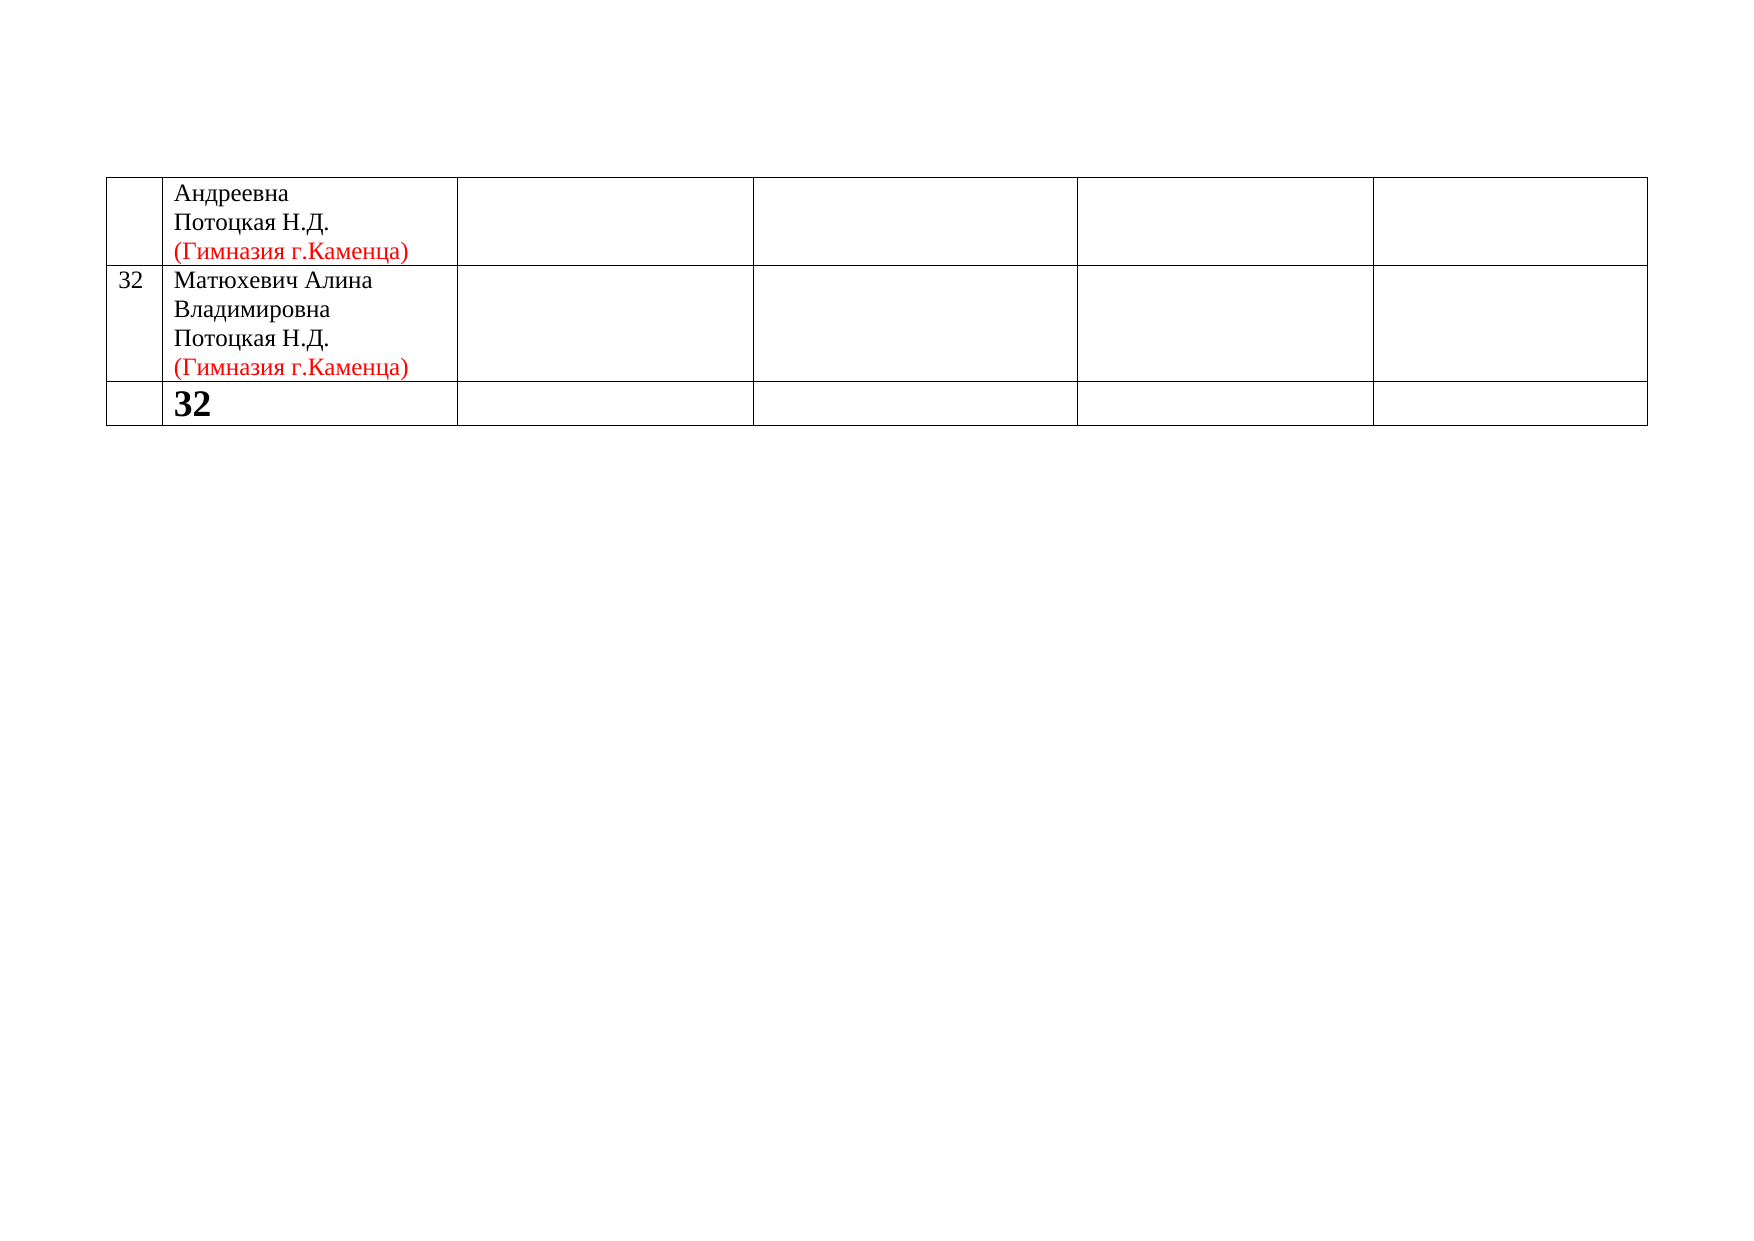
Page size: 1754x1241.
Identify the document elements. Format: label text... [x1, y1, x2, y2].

table_cell [1374, 178, 1647, 264]
table_cell Матюхевич Алина Владимировна Потоцкая Н.Д. (Гимназия г.Каменца) [163, 266, 457, 381]
table_cell [1078, 266, 1373, 381]
table_cell 31 [107, 178, 162, 264]
table_cell [458, 382, 753, 425]
table_cell [107, 382, 162, 425]
table_cell [754, 266, 1077, 381]
table_cell 32 [163, 382, 457, 425]
table_cell [754, 382, 1077, 425]
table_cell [163, 178, 457, 264]
table_cell [1374, 266, 1647, 381]
table_cell 32 [107, 266, 162, 381]
table_cell [1078, 382, 1373, 425]
table_cell [458, 178, 753, 264]
table_cell [1078, 178, 1373, 264]
table_cell [1374, 382, 1647, 425]
table_cell [458, 266, 753, 381]
table_cell [754, 178, 1077, 264]
